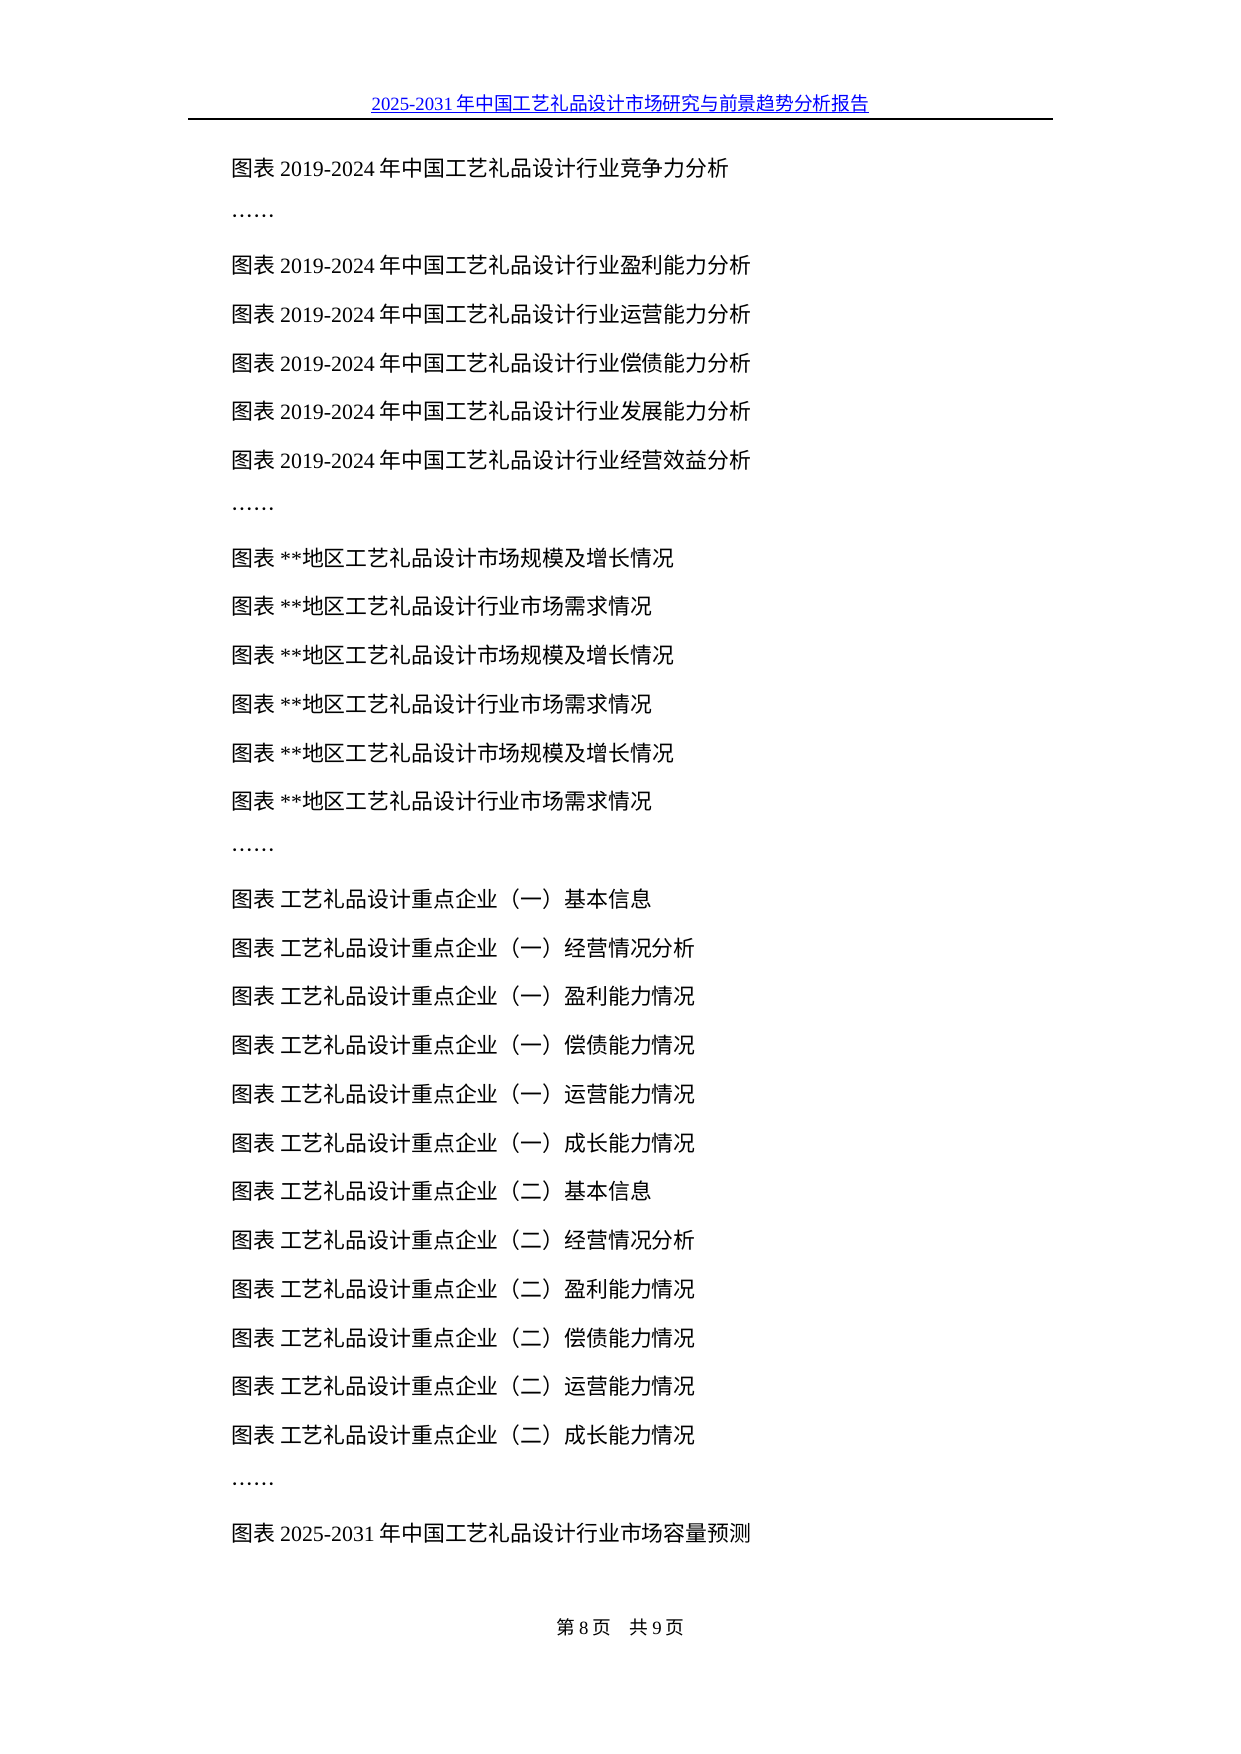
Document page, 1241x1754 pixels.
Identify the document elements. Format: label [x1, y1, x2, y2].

text [187, 150, 1053, 1548]
